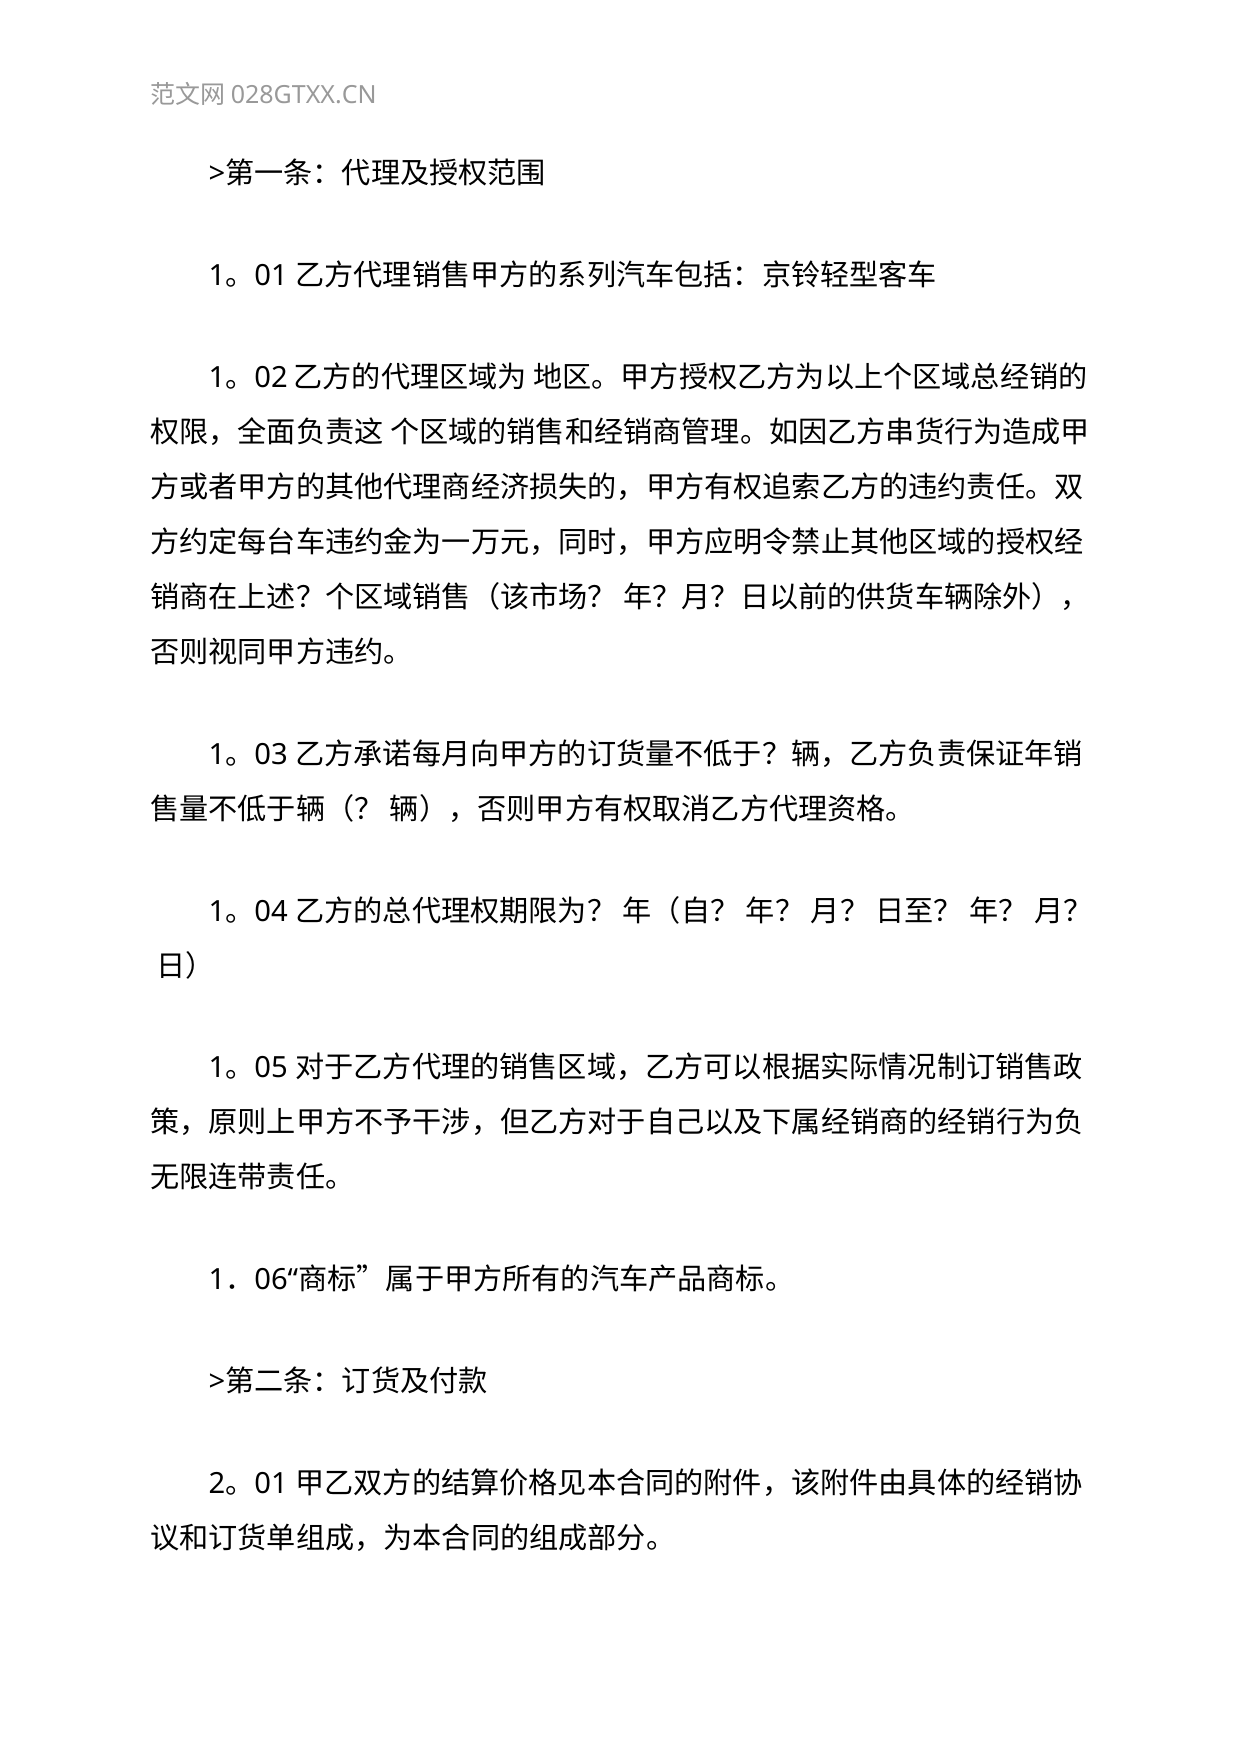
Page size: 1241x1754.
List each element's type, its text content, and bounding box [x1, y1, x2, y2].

text 1。01 乙方代理销售甲方的系列汽车包括：京铃轻型客车 [150, 252, 1090, 294]
text >第一条：代理及授权范围 [150, 150, 1090, 192]
text 1。05 对于乙方代理的销售区域，乙方可以根据实际情况制订销售政策，原则上甲方不予干涉，但乙方对于自己以及下属经销商的经销行为负无限连带责任。 [150, 1044, 1090, 1196]
text 1。02乙方的代理区域为 地区。甲方授权乙方为以上个区域总经销的权限，全面负责这 个区域的销售和经销商管理。如因乙方串货行为造成甲方或者甲方的其他代理商经济损失的，甲方有权追索乙方的违约责任。双方约定每台车违约金为一万元，同时，甲方应明令禁止其他区域的授权经销商在上述？个区域销售（该市场？ 年？月？日以前的供货车辆除外），否则视同甲方违约。 [150, 354, 1090, 671]
text >第二条：订货及付款 [150, 1357, 1090, 1400]
text 1。04 乙方的总代理权期限为？ 年（自？ 年？ 月？ 日至？ 年？ 月？ 日） [150, 887, 1090, 984]
text 1．06“商标”属于甲方所有的汽车产品商标。 [150, 1256, 1090, 1298]
text 1。03 乙方承诺每月向甲方的订货量不低于？辆，乙方负责保证年销售量不低于辆（？ 辆），否则甲方有权取消乙方代理资格。 [150, 730, 1090, 828]
text 2。01 甲乙双方的结算价格见本合同的附件，该附件由具体的经销协议和订货单组成，为本合同的组成部分。 [150, 1459, 1090, 1557]
